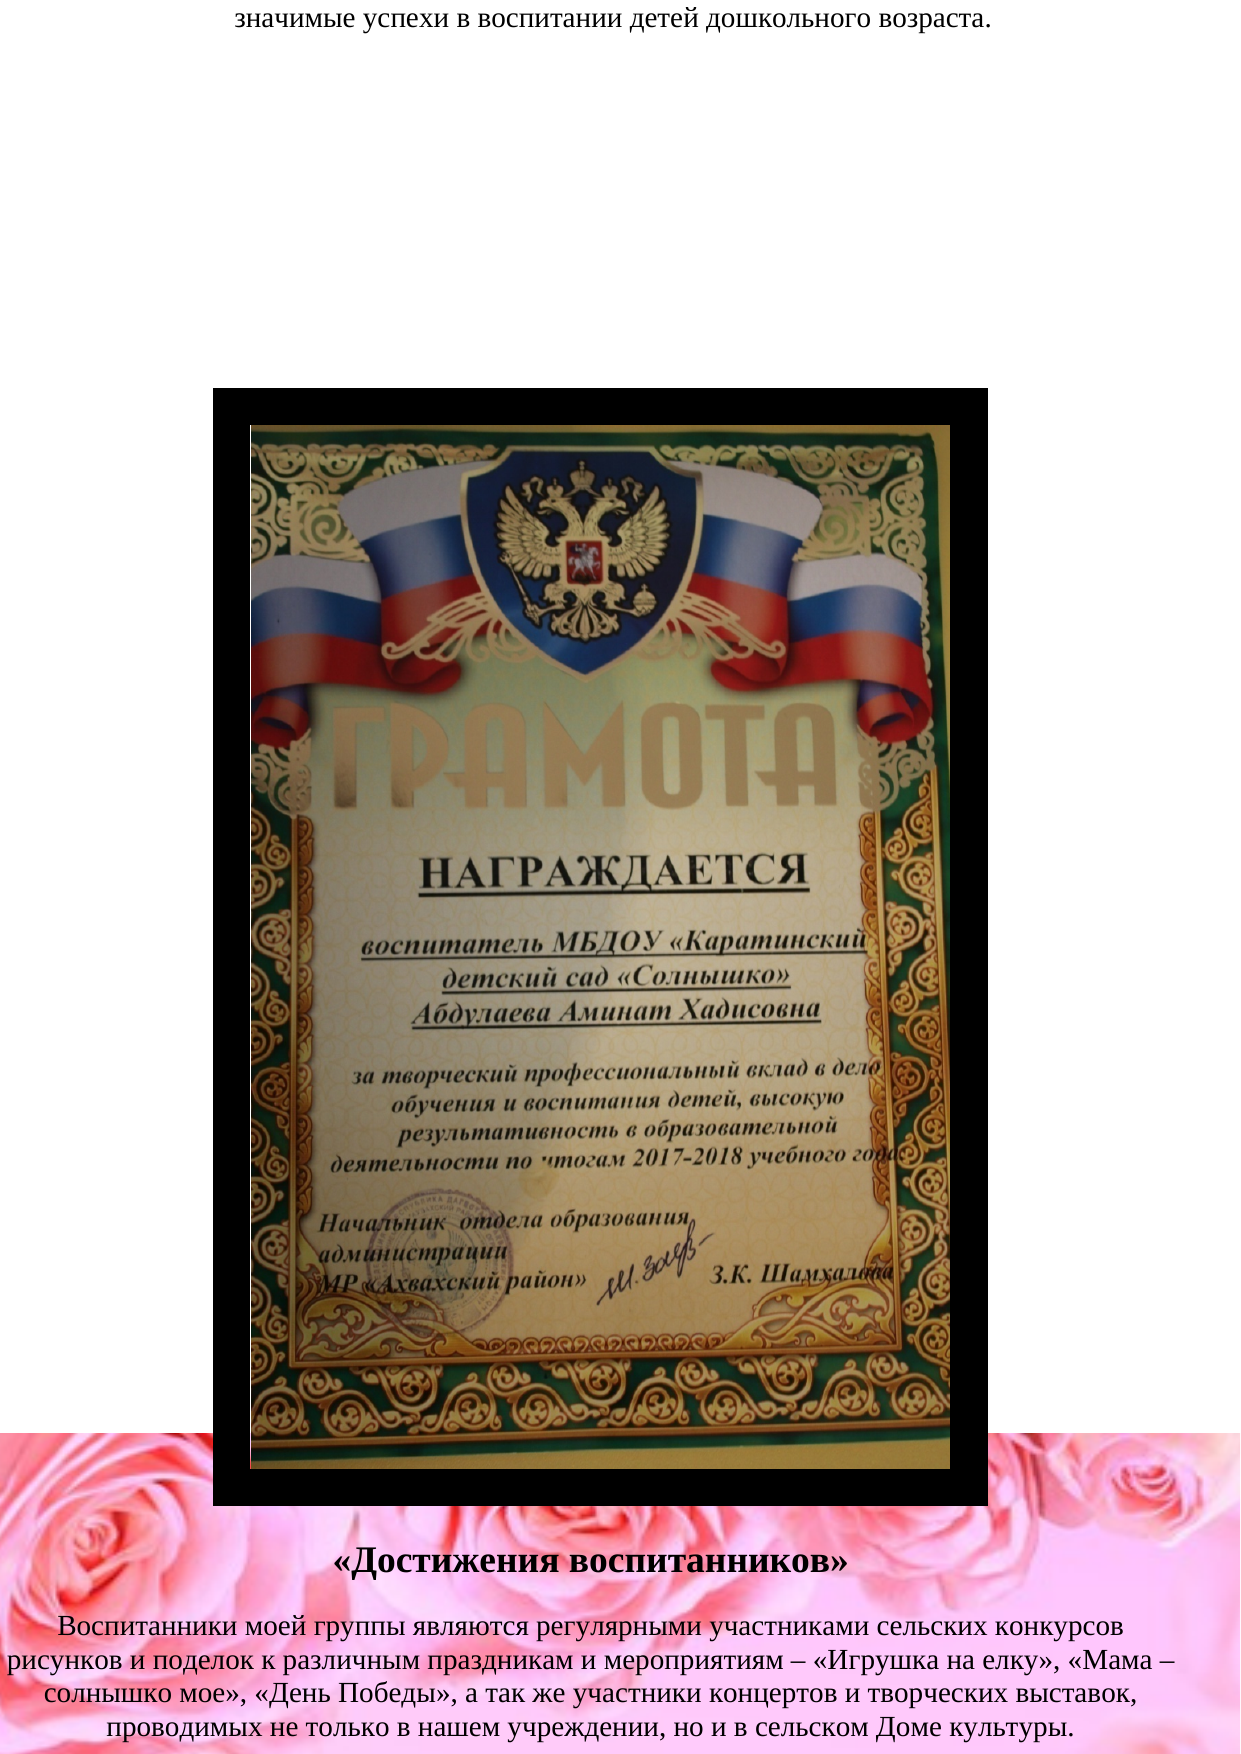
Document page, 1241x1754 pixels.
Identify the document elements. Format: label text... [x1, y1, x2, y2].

text «Достижения воспитанников» [0, 1493, 1181, 1581]
picture [250, 426, 950, 1469]
text Воспитанники моей группы являются регулярными участниками сельских конкурсов рисунков и поделок к различным праздникам и мероприятиям – «Игрушка на елку», «Мама – солнышко мое», «День Победы», а так же участники концертов и творческих выставок, проводимых не только в нашем учреждении, но и в сельском Доме культуры. [0, 1608, 1181, 1742]
picture [0, 1433, 1241, 1754]
text значимые успехи в воспитании детей дошкольного возраста. [37, 0, 1181, 33]
picture [0, 1433, 213, 1493]
